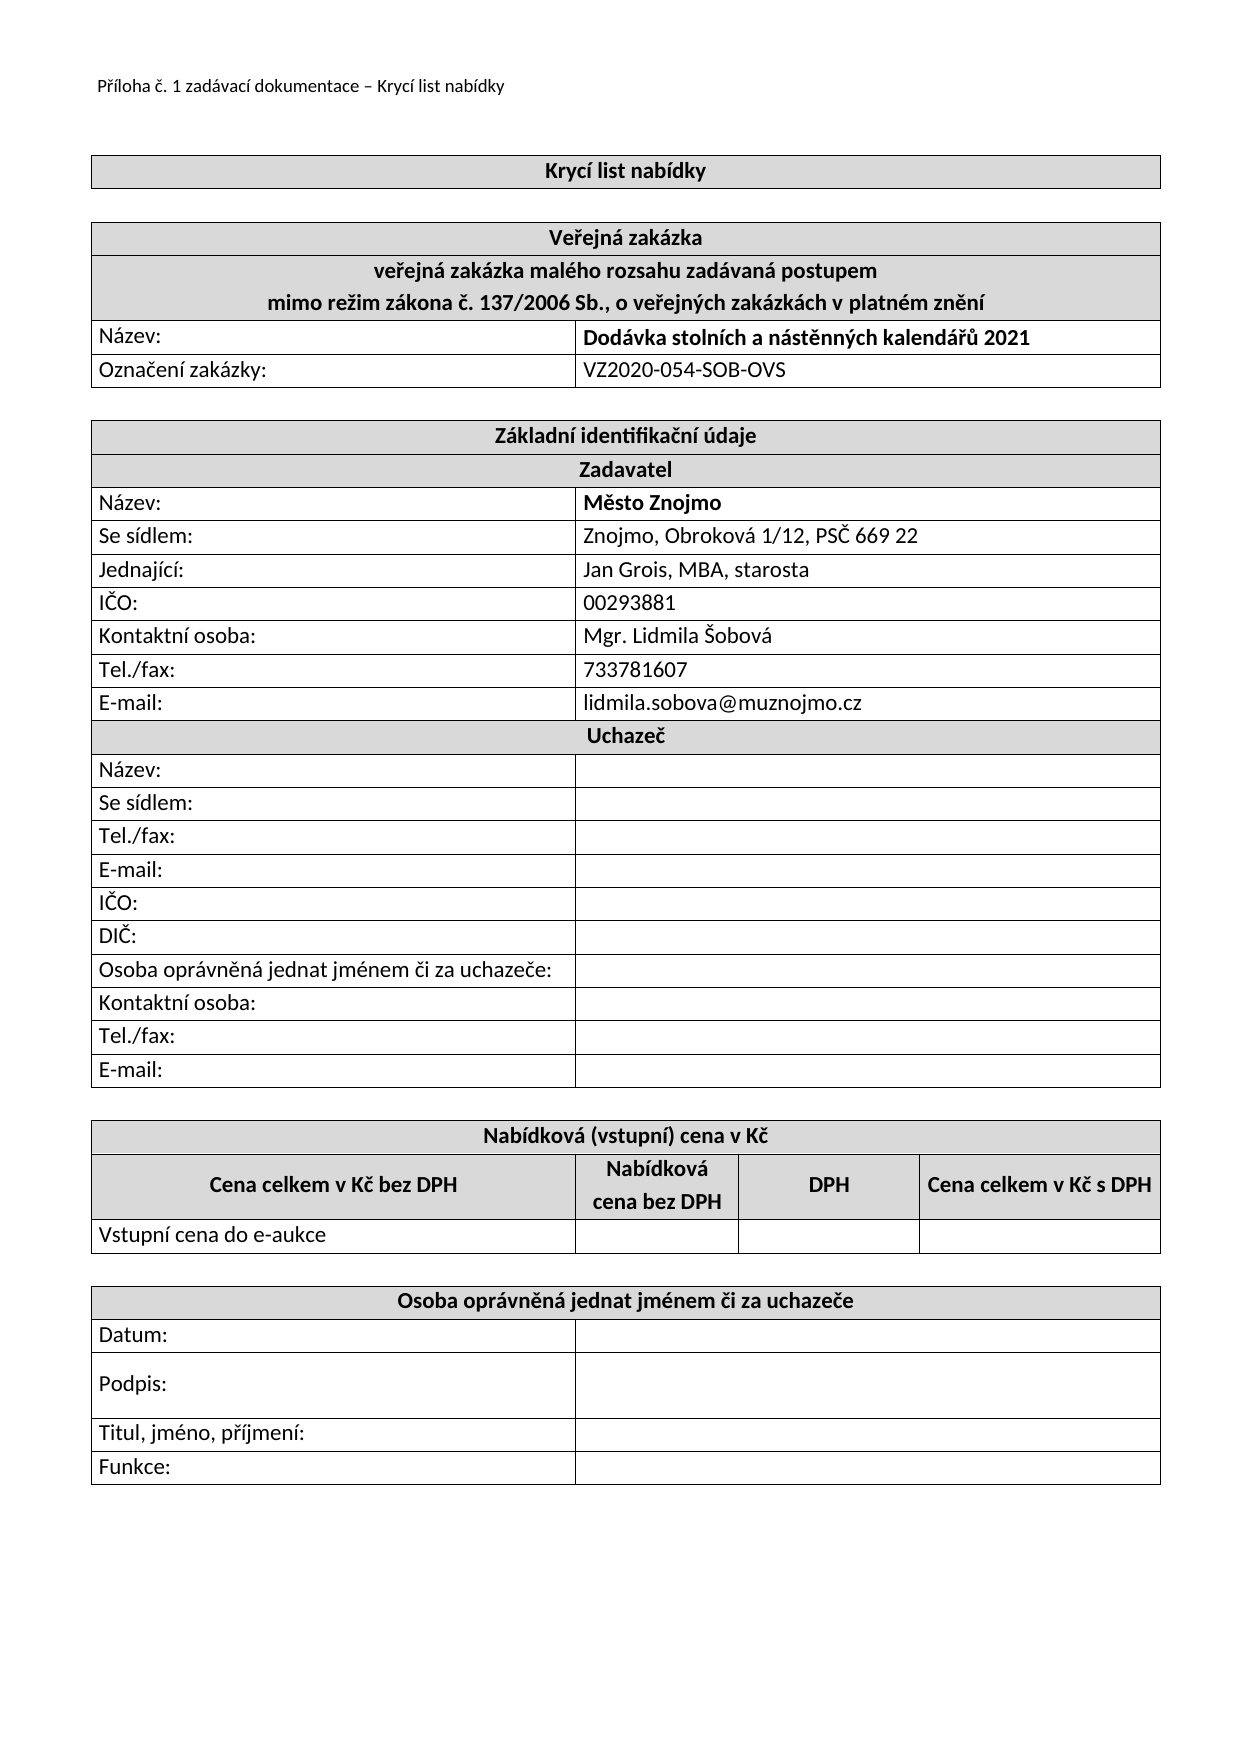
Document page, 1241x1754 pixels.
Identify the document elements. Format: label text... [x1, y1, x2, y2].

table_cell [576, 1419, 1160, 1451]
table_cell [576, 955, 1160, 987]
table_cell [739, 1220, 919, 1252]
table_cell Dodávka stolních a nástěnných kalendářů 2021 [576, 321, 1160, 354]
table_cell [576, 1055, 1160, 1087]
table_cell [576, 1220, 738, 1252]
table_cell DPH [739, 1155, 919, 1219]
table_cell Jan Grois, MBA, starosta [576, 555, 1160, 587]
table_cell Kontaktní osoba: [92, 988, 575, 1020]
table_cell Se sídlem: [92, 521, 575, 554]
table_cell Cena celkem v Kč s DPH [920, 1155, 1160, 1219]
table_cell veřejná zakázka malého rozsahu zadávaná postupem mimo režim zákona č. 137/2006 Sb., o veřejných zakázkách v platném znění [92, 256, 1160, 320]
table_cell Město Znojmo [576, 488, 1160, 520]
table_cell Titul, jméno, příjmení: [92, 1419, 575, 1451]
table_cell Mgr. Lidmila Šobová [576, 621, 1160, 654]
table_cell [576, 821, 1160, 854]
table_cell Znojmo, Obroková 1/12, PSČ 669 22 [576, 521, 1160, 554]
table_cell Funkce: [92, 1452, 575, 1484]
table_cell Nabídková cena bez DPH [576, 1155, 738, 1219]
table_cell Uchazeč [92, 721, 1160, 754]
table_cell Vstupní cena do e-aukce [92, 1220, 575, 1252]
table_header Osoba oprávněná jednat jménem či za uchazeče [92, 1287, 1160, 1319]
table_cell Tel./fax: [92, 821, 575, 854]
table_cell [576, 888, 1160, 920]
table_cell E-mail: [92, 855, 575, 887]
table_cell VZ2020-054-SOB-OVS [576, 355, 1160, 387]
table_cell [576, 1021, 1160, 1054]
table_cell Kontaktní osoba: [92, 621, 575, 654]
table_header Základní identifikační údaje [92, 421, 1160, 454]
table_cell [576, 921, 1160, 954]
table_cell Osoba oprávněná jednat jménem či za uchazeče: [92, 955, 575, 987]
table_cell Cena celkem v Kč bez DPH [92, 1155, 575, 1219]
table_cell Jednající: [92, 555, 575, 587]
table_cell IČO: [92, 888, 575, 920]
table_cell E-mail: [92, 688, 575, 720]
table_cell Podpis: [92, 1353, 575, 1417]
table_cell Tel./fax: [92, 655, 575, 687]
table_cell Datum: [92, 1320, 575, 1352]
table_cell [576, 988, 1160, 1020]
table_cell Zadavatel [92, 455, 1160, 487]
table_cell Název: [92, 321, 575, 354]
table_cell Název: [92, 755, 575, 787]
table_cell [920, 1220, 1160, 1252]
table_cell Označení zakázky: [92, 355, 575, 387]
table_cell [576, 788, 1160, 820]
table_header Krycí list nabídky [92, 156, 1160, 188]
table_header Nabídková (vstupní) cena v Kč [92, 1121, 1160, 1153]
table_cell IČO: [92, 588, 575, 620]
table_cell [576, 755, 1160, 787]
table_cell Tel./fax: [92, 1021, 575, 1054]
table_cell E-mail: [92, 1055, 575, 1087]
table_cell [576, 855, 1160, 887]
table_cell 733781607 [576, 655, 1160, 687]
table_cell 00293881 [576, 588, 1160, 620]
table_cell [576, 1452, 1160, 1484]
table_cell lidmila.sobova@muznojmo.cz [576, 688, 1160, 720]
table_cell [576, 1353, 1160, 1417]
table_cell Název: [92, 488, 575, 520]
table_cell [576, 1320, 1160, 1352]
table_header Veřejná zakázka [92, 223, 1160, 255]
table_cell DIČ: [92, 921, 575, 954]
table_cell Se sídlem: [92, 788, 575, 820]
